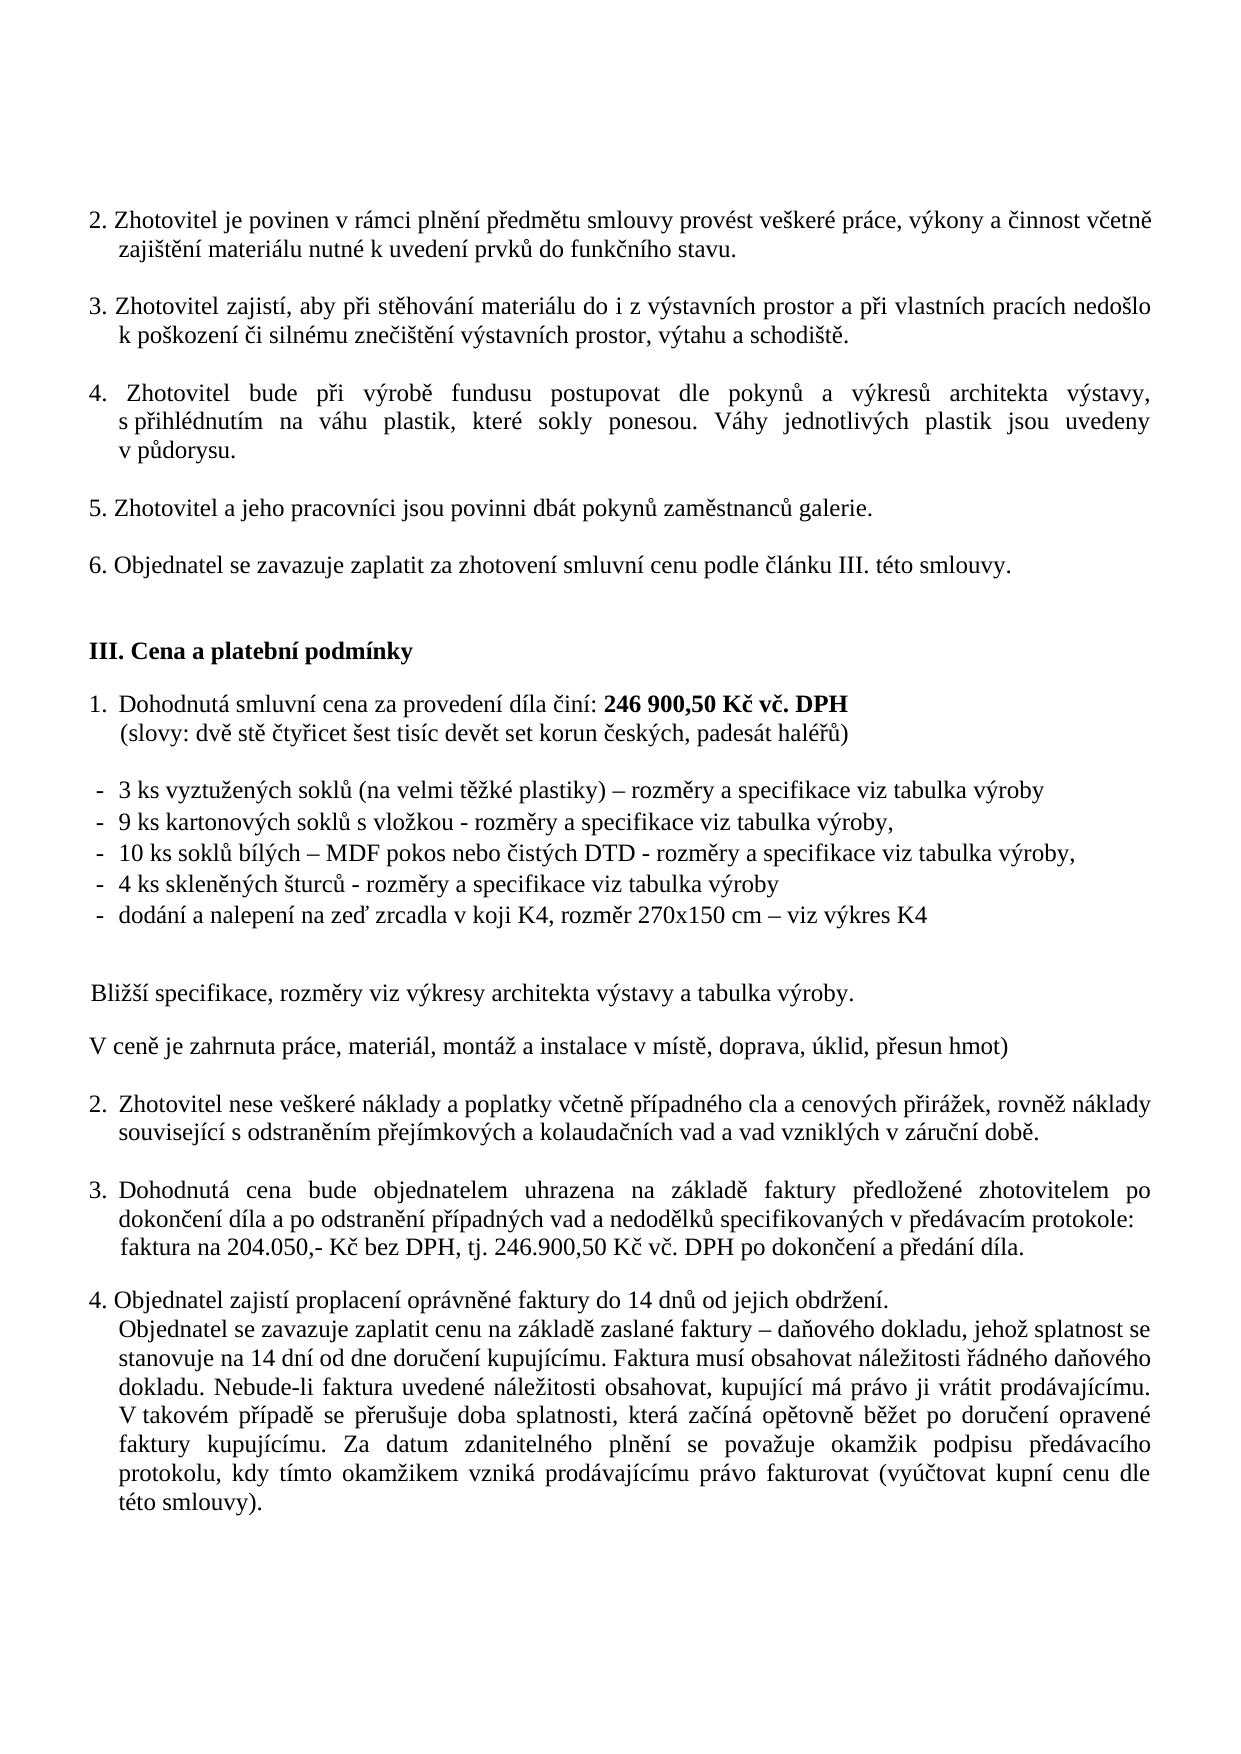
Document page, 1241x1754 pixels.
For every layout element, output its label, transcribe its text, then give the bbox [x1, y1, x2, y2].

list (slovy: dvě stě čtyřicet šest tisíc devět set korun českých, padesát haléřů) [89, 718, 1152, 747]
list 3 ks vyztužených soklů (na velmi těžké plastiky) – rozměry a specifikace viz tabulka výroby [96, 776, 1152, 804]
text 5. Zhotovitel a jeho pracovníci jsou povinni dbát pokynů zaměstnanců galerie. [89, 493, 1152, 521]
text Bližší specifikace, rozměry viz výkresy architekta výstavy a tabulka výroby. [59, 978, 1152, 1007]
text 2. Zhotovitel je povinen v rámci plnění předmětu smlouvy provést veškeré práce, výkony a činnost včetně zajištění materiálu nutné k uvedení prvků do funkčního stavu. [89, 205, 1152, 263]
list Dohodnutá smluvní cena za provedení díla činí: 246 900,50 Kč vč. DPH [89, 689, 1152, 718]
text V ceně je zahrnuta práce, materiál, montáž a instalace v místě, doprava, úklid, přesun hmot) [89, 1031, 1152, 1060]
list dodání a nalepení na zeď zrcadla v koji K4, rozměr 270x150 cm – viz výkres K4 [96, 900, 1152, 928]
list 4 ks skleněných šturců - rozměry a specifikace viz tabulka výroby [96, 869, 1152, 897]
text 3. Zhotovitel zajistí, aby při stěhování materiálu do i z výstavních prostor a při vlastních pracích nedošlo k poškození či silnému znečištění výstavních prostor, výtahu a schodiště. [89, 291, 1152, 349]
text 6. Objednatel se zavazuje zaplatit za zhotovení smluvní cenu podle článku III. této smlouvy. [89, 550, 1152, 579]
text Objednatel se zavazuje zaplatit cenu na základě zaslané faktury – daňového dokladu, jehož splatnost se stanovuje na 14 dní od dne doručení kupujícímu. Faktura musí obsahovat náležitosti řádného daňového dokladu. Nebude-li faktura uvedené náležitosti obsahovat, kupující má právo ji vrátit prodávajícímu. V takovém případě se přerušuje doba splatnosti, která začíná opětovně běžet po doručení opravené faktury kupujícímu. Za datum zdanitelného plnění se považuje okamžik podpisu předávacího protokolu, kdy tímto okamžikem vzniká prodávajícímu právo fakturovat (vyúčtovat kupní cenu dle této smlouvy). [118, 1314, 1152, 1515]
list 10 ks soklů bílých – MDF pokos nebo čistých DTD - rozměry a specifikace viz tabulka výroby, [96, 838, 1152, 866]
list Zhotovitel nese veškeré náklady a poplatky včetně případného cla a cenových přirážek, rovněž náklady související s odstraněním přejímkových a kolaudačních vad a vad vzniklých v záruční době. [89, 1089, 1152, 1146]
text faktura na 204.050,- Kč bez DPH, tj. 246.900,50 Kč vč. DPH po dokončení a předání díla. [89, 1232, 1152, 1261]
list 9 ks kartonových soklů s vložkou - rozměry a specifikace viz tabulka výroby, [96, 807, 1152, 835]
text 4. Objednatel zajistí proplacení oprávněné faktury do 14 dnů od jejich obdržení. [89, 1285, 1152, 1314]
subtitle III. Cena a platební podmínky [89, 636, 1152, 665]
text 4. Zhotovitel bude při výrobě fundusu postupovat dle pokynů a výkresů architekta výstavy, s přihlédnutím na váhu plastik, které sokly ponesou. Váhy jednotlivých plastik jsou uvedeny v půdorysu. [89, 378, 1152, 464]
list Dohodnutá cena bude objednatelem uhrazena na základě faktury předložené zhotovitelem po dokončení díla a po odstranění případných vad a nedodělků specifikovaných v předávacím protokole: [89, 1175, 1152, 1232]
